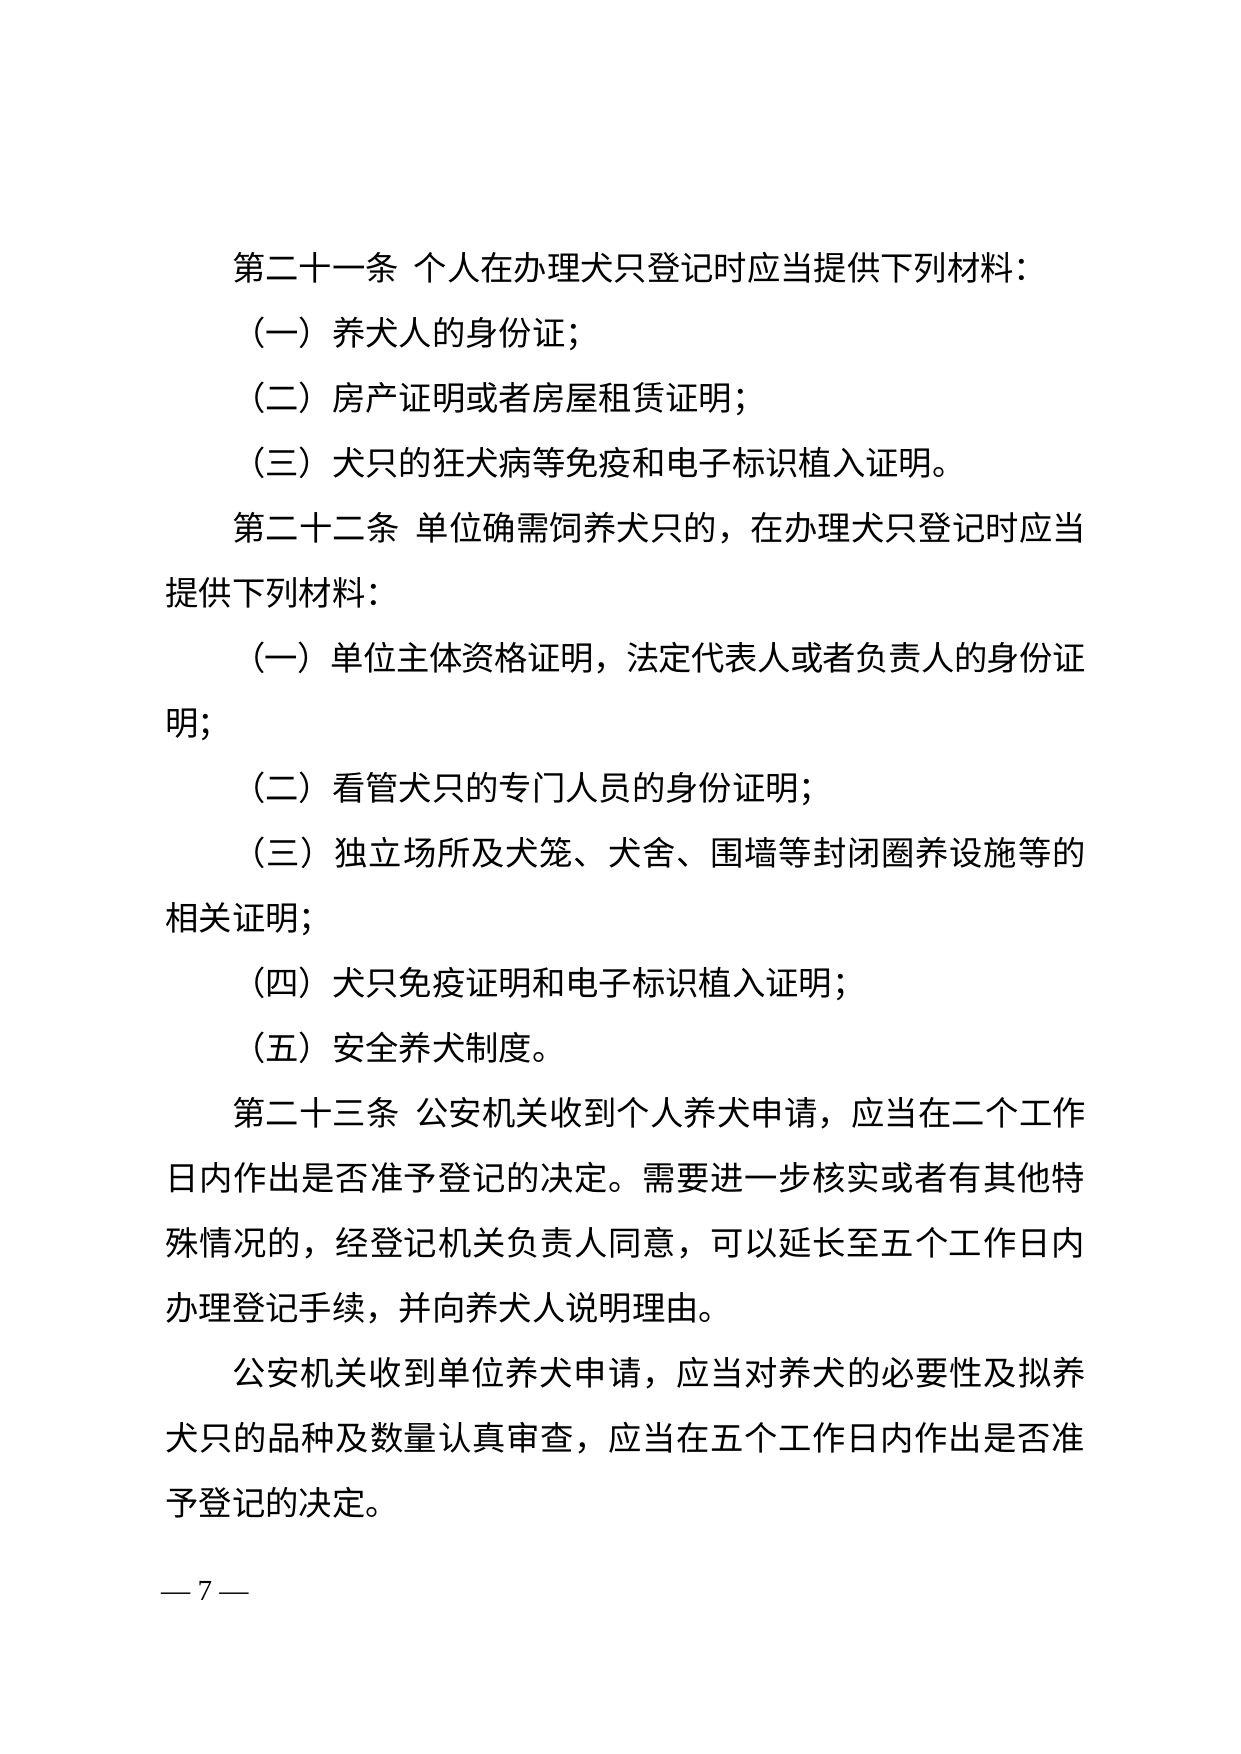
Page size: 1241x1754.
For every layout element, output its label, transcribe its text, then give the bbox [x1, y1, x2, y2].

text （三）犬只的狂犬病等免疫和电子标识植入证明。 [165, 428, 1087, 493]
text （五）安全养犬制度。 [165, 1013, 1087, 1078]
text （三）独立场所及犬笼、犬舍、围墙等封闭圈养设施等的相关证明； [165, 818, 1087, 948]
text 第二十二条 单位确需饲养犬只的，在办理犬只登记时应当提供下列材料： [165, 493, 1087, 623]
text 第二十三条 公安机关收到个人养犬申请，应当在二个工作日内作出是否准予登记的决定。需要进一步核实或者有其他特殊情况的，经登记机关负责人同意，可以延长至五个工作日内办理登记手续，并向养犬人说明理由。 [165, 1078, 1087, 1338]
text （一）单位主体资格证明，法定代表人或者负责人的身份证明； [165, 623, 1087, 753]
text （二）房产证明或者房屋租赁证明； [165, 363, 1087, 428]
text （一）养犬人的身份证； [165, 298, 1087, 363]
text 公安机关收到单位养犬申请，应当对养犬的必要性及拟养犬只的品种及数量认真审查，应当在五个工作日内作出是否准予登记的决定。 [165, 1338, 1087, 1533]
text （四）犬只免疫证明和电子标识植入证明； [165, 948, 1087, 1013]
text 第二十一条 个人在办理犬只登记时应当提供下列材料： [165, 233, 1087, 298]
text （二）看管犬只的专门人员的身份证明； [165, 753, 1087, 818]
